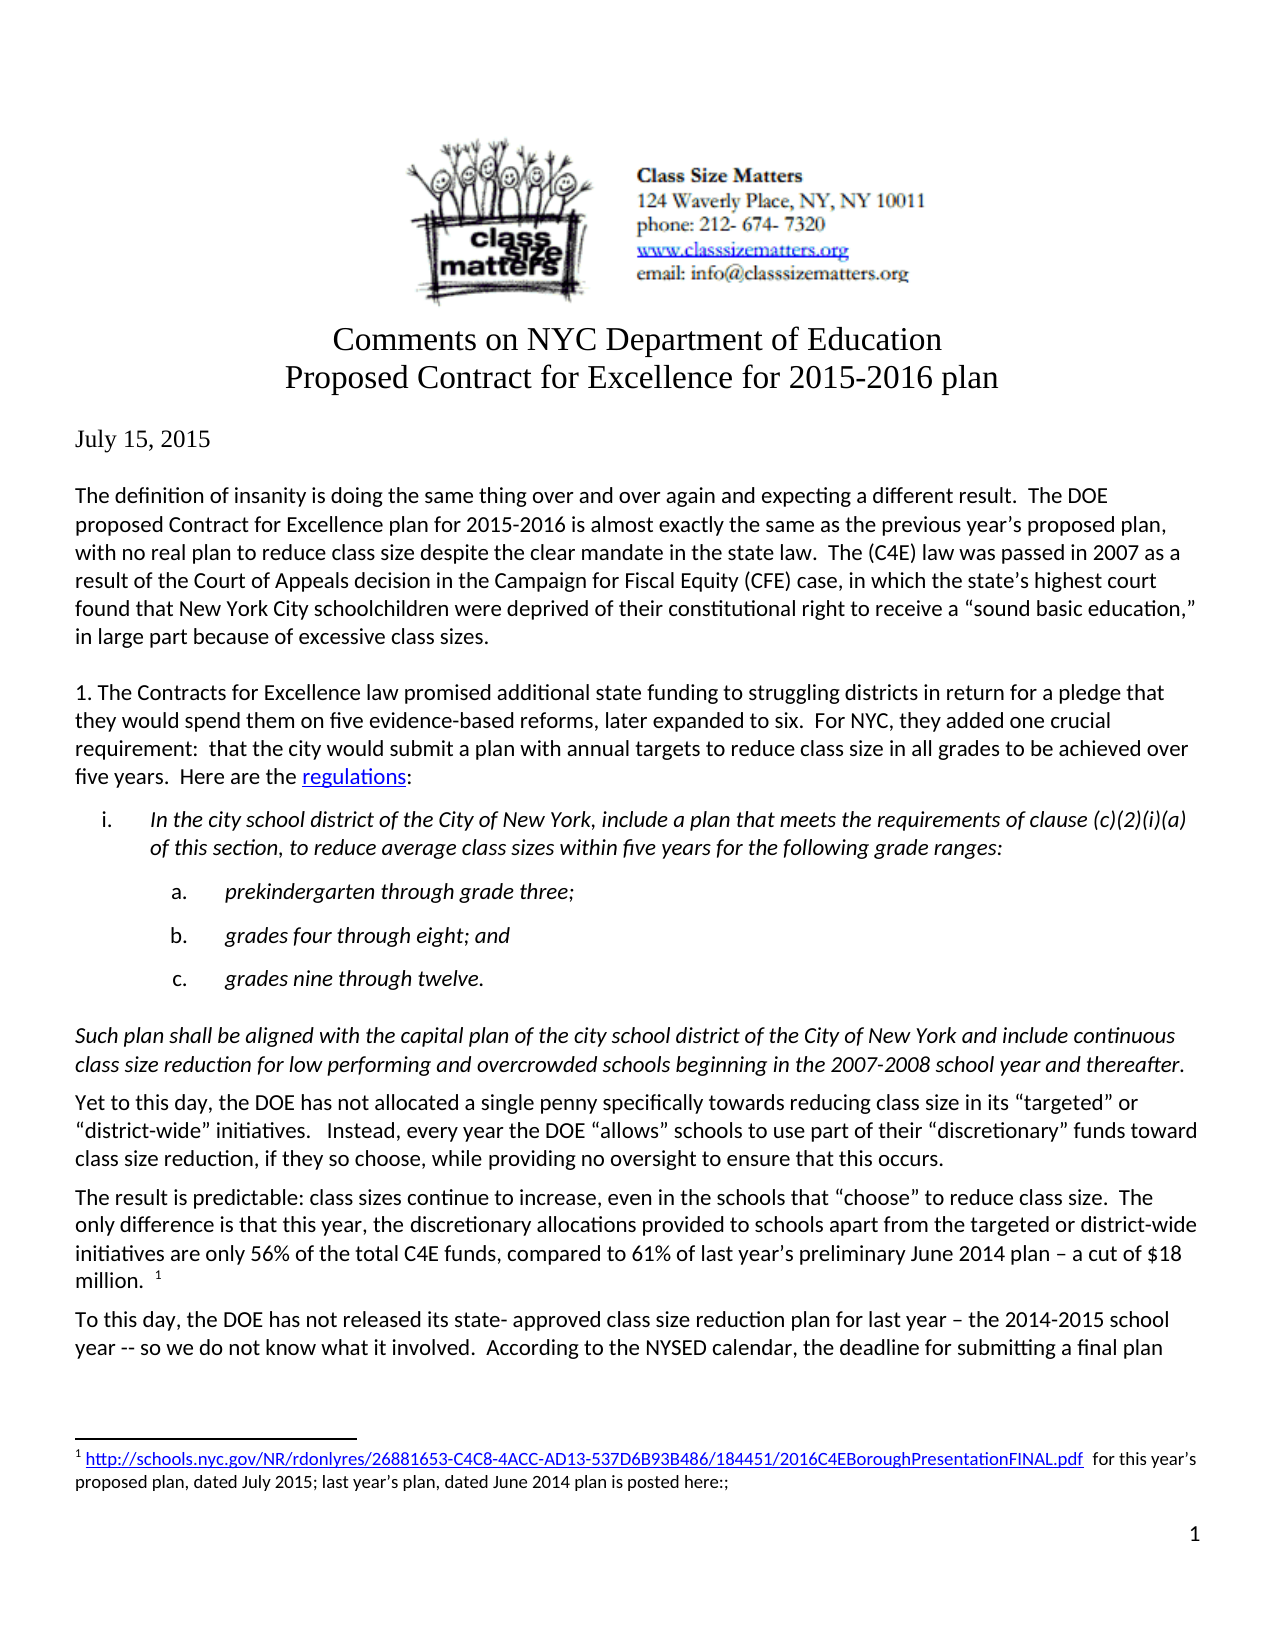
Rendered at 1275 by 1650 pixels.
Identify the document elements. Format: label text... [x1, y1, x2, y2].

text The result is predictable: class sizes continue to increase, even in the schools that “choose” to reduce class size. The only difference is that this year, the discretionary allocations provided to schools apart from the targeted or district-wide initiatives are only 56% of the total C4E funds, compared to 61% of last year’s preliminary June 2014 plan – a cut of $18 million. [75, 1183, 1200, 1295]
text Such plan shall be aligned with the capital plan of the city school district of the City of New York and include continuous class size reduction for low performing and overcrowded schools beginning in the 2007-2008 school year and thereafter. [75, 1022, 1200, 1078]
text 1. The Contracts for Excellence law promised additional state funding to struggling districts in return for a pledge that they would spend them on five evidence-based reforms, later expanded to six. For NYC, they added one crucial requirement: that the city would submit a plan with annual targets to reduce class size in all grades to be achieved over five years. Here are the regulations: [75, 678, 1200, 790]
text Proposed Contract for Excellence for 2015-2016 plan [75, 357, 1200, 395]
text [75, 1305, 1200, 1389]
list In the city school district of the City of New York, include a plan that meets the requirements of clause (c)(2)(i)(a) of this section, to reduce average class sizes within five years for the following grade ranges: [112, 806, 1200, 862]
text Yet to this day, the DOE has not allocated a single penny specifically towards reducing class size in its “targeted” or “district-wide” initiatives. Instead, every year the DOE “allows” schools to use part of their “discretionary” funds toward class size reduction, if they so choose, while providing no oversight to ensure that this occurs. [75, 1088, 1200, 1172]
text July 15, 2015 [75, 424, 1200, 453]
list grades nine through twelve. [187, 964, 1200, 992]
list prekindergarten through grade three; [187, 877, 1200, 905]
picture [286, 75, 990, 319]
list grades four through eight; and [187, 921, 1200, 949]
text Comments on NYC Department of Education [75, 319, 1200, 357]
text The definition of insanity is doing the same thing over and over again and expecting a different result. The DOE proposed Contract for Excellence plan for 2015-2016 is almost exactly the same as the previous year’s proposed plan, with no real plan to reduce class size despite the clear mandate in the state law. The (C4E) law was passed in 2007 as a result of the Court of Appeals decision in the Campaign for Fiscal Equity (CFE) case, in which the state’s highest court found that New York City schoolchildren were deprived of their constitutional right to receive a “sound basic education,” in large part because of excessive class sizes. [75, 482, 1200, 650]
